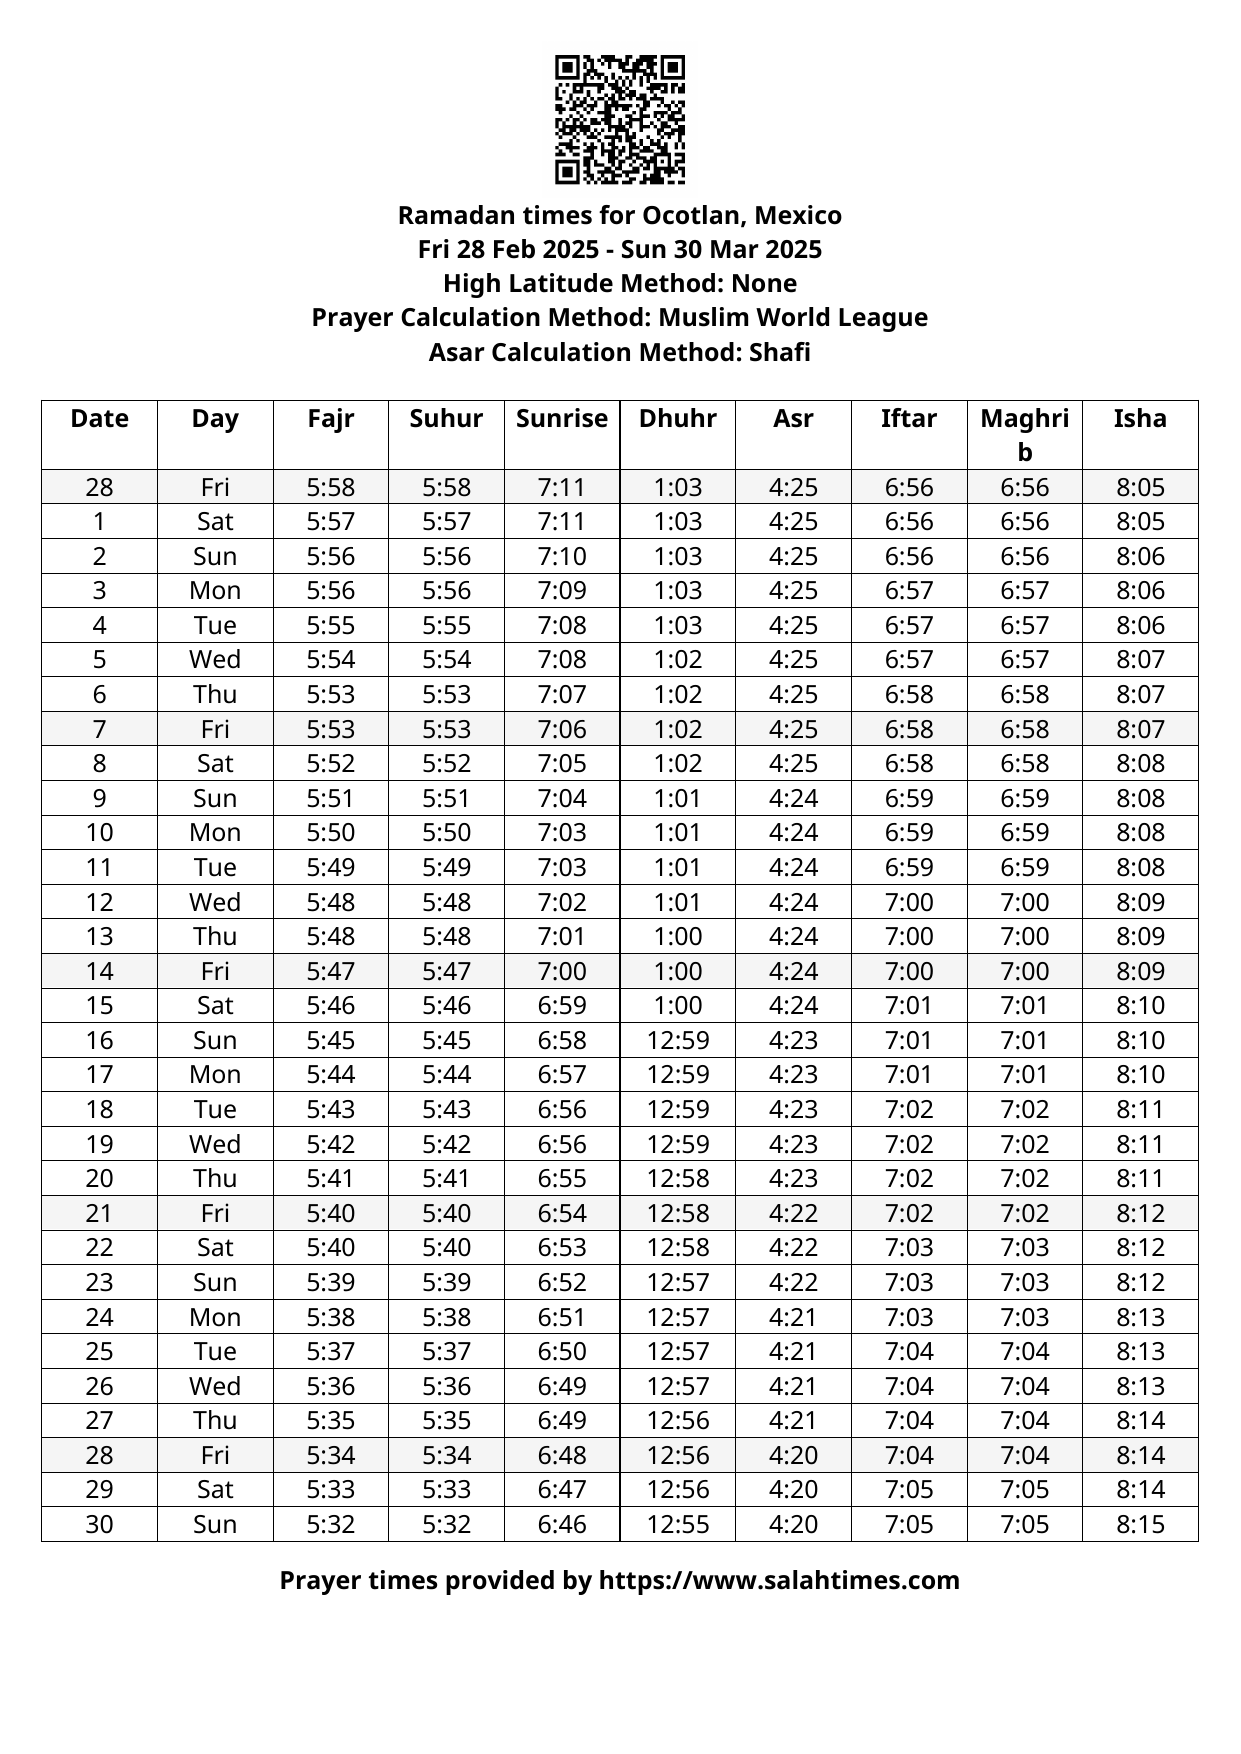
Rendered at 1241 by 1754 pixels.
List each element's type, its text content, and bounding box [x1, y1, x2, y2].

table_cell 12:56 [621, 1404, 735, 1437]
table_cell 6:54 [505, 1196, 619, 1229]
table_cell 5:43 [389, 1092, 504, 1126]
table_cell 28 [42, 470, 157, 503]
table_cell 5:48 [389, 885, 504, 918]
table_cell 25 [42, 1334, 157, 1368]
table_cell Fri [158, 470, 273, 503]
table_cell 1:01 [621, 850, 735, 884]
table_cell 5:44 [389, 1058, 504, 1091]
table_cell 4:24 [736, 954, 851, 987]
table_cell 7:00 [852, 885, 967, 918]
table_cell 6:56 [505, 1127, 619, 1160]
table_cell 7:00 [505, 954, 619, 987]
table_cell 6:59 [852, 816, 967, 849]
table_cell 5:57 [274, 504, 388, 538]
table_cell 7:11 [505, 470, 619, 503]
table_cell 8:12 [1083, 1231, 1198, 1264]
table_cell 8:14 [1083, 1404, 1198, 1437]
table_cell 5:50 [389, 816, 504, 849]
table_cell 1 [42, 504, 157, 538]
table_cell 1:01 [621, 781, 735, 814]
table_cell 12:58 [621, 1231, 735, 1264]
table_cell 8:08 [1083, 850, 1198, 884]
table_cell Sun [158, 781, 273, 814]
table_cell 5:56 [389, 539, 504, 572]
text Ramadan times for Ocotlan, Mexico [42, 198, 1198, 232]
table_cell Thu [158, 1404, 273, 1437]
table_cell 9 [42, 781, 157, 814]
table_cell 7:04 [968, 1369, 1082, 1402]
table_cell 6:56 [852, 470, 967, 503]
table_cell 4:24 [736, 919, 851, 953]
table_cell 6:59 [968, 850, 1082, 884]
table_cell 13 [42, 919, 157, 953]
table_cell 6:59 [968, 816, 1082, 849]
table_cell 5:45 [389, 1023, 504, 1057]
table_cell Thu [158, 919, 273, 953]
table_cell 7:02 [968, 1127, 1082, 1160]
table_cell 30 [42, 1507, 157, 1541]
table_cell 5:39 [389, 1265, 504, 1299]
table_cell 4:23 [736, 1058, 851, 1091]
table_header Date [42, 401, 157, 469]
table_cell 7:02 [852, 1161, 967, 1195]
table_cell 7:04 [968, 1404, 1082, 1437]
table_cell Sun [158, 1507, 273, 1541]
table_cell 5:40 [389, 1231, 504, 1264]
table_cell 4:24 [736, 885, 851, 918]
table_cell 7:04 [968, 1438, 1082, 1472]
table_cell 5:44 [274, 1058, 388, 1091]
table_cell 17 [42, 1058, 157, 1091]
table_cell 1:03 [621, 608, 735, 642]
table_cell 5:40 [274, 1231, 388, 1264]
table_cell Mon [158, 1300, 273, 1333]
table_cell 7:00 [968, 885, 1082, 918]
table_cell 8:08 [1083, 816, 1198, 849]
table_cell 5:42 [389, 1127, 504, 1160]
table_cell 5:32 [389, 1507, 504, 1541]
table_cell 8:09 [1083, 919, 1198, 953]
table_cell 4:23 [736, 1023, 851, 1057]
table_cell 5:42 [274, 1127, 388, 1160]
table_cell 12:59 [621, 1092, 735, 1126]
table_cell 5:51 [274, 781, 388, 814]
table_cell 8:07 [1083, 643, 1198, 676]
table_cell Tue [158, 1092, 273, 1126]
table_cell 5:54 [389, 643, 504, 676]
table_cell 5:56 [274, 574, 388, 607]
table_cell Wed [158, 1369, 273, 1402]
table_cell 7:03 [505, 816, 619, 849]
table_cell 5:49 [274, 850, 388, 884]
table_cell 7:01 [852, 1058, 967, 1091]
table_cell 4:21 [736, 1369, 851, 1402]
table_cell 7:00 [852, 954, 967, 987]
table_cell 7:02 [505, 885, 619, 918]
table_cell 7:04 [852, 1438, 967, 1472]
table_cell 1:03 [621, 504, 735, 538]
table_cell 1:03 [621, 470, 735, 503]
table_cell 7:01 [968, 1023, 1082, 1057]
table_cell 12:57 [621, 1369, 735, 1402]
table_cell 4:20 [736, 1438, 851, 1472]
table_cell 5:33 [274, 1473, 388, 1506]
table_cell 4:25 [736, 712, 851, 745]
table_cell 4:22 [736, 1265, 851, 1299]
table_cell 1:02 [621, 677, 735, 711]
table_cell 26 [42, 1369, 157, 1402]
table_cell 6:47 [505, 1473, 619, 1506]
table_cell 6:58 [505, 1023, 619, 1057]
table_header Dhuhr [621, 401, 735, 469]
table_cell 5:55 [389, 608, 504, 642]
table_cell 8:06 [1083, 539, 1198, 572]
table_cell 6:59 [852, 781, 967, 814]
table_cell 8:13 [1083, 1334, 1198, 1368]
table_cell 7:03 [852, 1231, 967, 1264]
table_cell 5 [42, 643, 157, 676]
table_cell 4:25 [736, 643, 851, 676]
table_cell 5:52 [389, 746, 504, 780]
table_cell 12 [42, 885, 157, 918]
table_cell 8:13 [1083, 1300, 1198, 1333]
table_cell 7 [42, 712, 157, 745]
table_cell 6:56 [968, 504, 1082, 538]
table_cell 5:51 [389, 781, 504, 814]
table_cell 6:49 [505, 1404, 619, 1437]
table_cell 4:25 [736, 608, 851, 642]
table_cell 5:36 [389, 1369, 504, 1402]
table_cell 4:24 [736, 850, 851, 884]
table_cell 7:10 [505, 539, 619, 572]
table_cell 12:57 [621, 1300, 735, 1333]
table_cell 8:09 [1083, 885, 1198, 918]
table_cell 6:57 [968, 643, 1082, 676]
table_cell 10 [42, 816, 157, 849]
table_cell 7:03 [968, 1300, 1082, 1333]
table_cell 5:32 [274, 1507, 388, 1541]
table_cell 5:52 [274, 746, 388, 780]
table_cell Fri [158, 712, 273, 745]
table_cell Wed [158, 643, 273, 676]
table_cell 6:53 [505, 1231, 619, 1264]
table_cell 5:48 [274, 919, 388, 953]
table_cell 8:05 [1083, 470, 1198, 503]
table_cell 7:06 [505, 712, 619, 745]
table_cell Sat [158, 746, 273, 780]
table_cell 22 [42, 1231, 157, 1264]
table_cell 8:13 [1083, 1369, 1198, 1402]
table_cell 27 [42, 1404, 157, 1437]
table_cell 4:25 [736, 539, 851, 572]
table_cell Fri [158, 954, 273, 987]
table_cell 28 [42, 1438, 157, 1472]
table_cell 5:48 [389, 919, 504, 953]
table_cell 5:39 [274, 1265, 388, 1299]
table_cell Wed [158, 885, 273, 918]
table_cell 6:49 [505, 1369, 619, 1402]
table_cell 4:25 [736, 504, 851, 538]
table_cell 6:57 [852, 574, 967, 607]
table_cell 6:57 [852, 643, 967, 676]
table_cell 5:33 [389, 1473, 504, 1506]
table_cell 6:52 [505, 1265, 619, 1299]
table_cell 8:10 [1083, 1058, 1198, 1091]
table_cell Sun [158, 1023, 273, 1057]
table_cell 4:25 [736, 470, 851, 503]
table_cell 7:00 [968, 954, 1082, 987]
table_cell 5:38 [389, 1300, 504, 1333]
table_cell 1:02 [621, 746, 735, 780]
table_cell 5:46 [389, 989, 504, 1022]
table_cell 7:02 [968, 1092, 1082, 1126]
table_cell 8:05 [1083, 504, 1198, 538]
table_cell 6:58 [852, 677, 967, 711]
table_cell 8:07 [1083, 712, 1198, 745]
table_cell 23 [42, 1265, 157, 1299]
table_cell 5:55 [274, 608, 388, 642]
table_cell Fri [158, 1196, 273, 1229]
table_cell 7:03 [852, 1265, 967, 1299]
table_cell 8:10 [1083, 989, 1198, 1022]
text Prayer Calculation Method: Muslim World League [42, 300, 1198, 334]
table_cell 5:41 [274, 1161, 388, 1195]
table_cell 6:48 [505, 1438, 619, 1472]
table_cell 6 [42, 677, 157, 711]
table_cell 4:20 [736, 1473, 851, 1506]
table_cell 12:58 [621, 1161, 735, 1195]
table_cell Tue [158, 850, 273, 884]
table_cell 8:09 [1083, 954, 1198, 987]
table_cell 4:23 [736, 1092, 851, 1126]
table_cell 5:57 [389, 504, 504, 538]
table_header Maghrib [968, 401, 1082, 469]
table_cell 1:01 [621, 816, 735, 849]
table_cell 7:04 [968, 1334, 1082, 1368]
table_cell 5:37 [389, 1334, 504, 1368]
table_cell 1:03 [621, 539, 735, 572]
picture [542, 41, 699, 198]
table_cell 8:06 [1083, 574, 1198, 607]
table_cell 5:35 [274, 1404, 388, 1437]
table_cell 3 [42, 574, 157, 607]
table_cell 11 [42, 850, 157, 884]
table_cell 2 [42, 539, 157, 572]
table_cell 4:21 [736, 1300, 851, 1333]
text Fri 28 Feb 2025 - Sun 30 Mar 2025 [42, 232, 1198, 266]
table_cell 7:08 [505, 608, 619, 642]
table_cell 8:15 [1083, 1507, 1198, 1541]
table_cell 4:22 [736, 1231, 851, 1264]
table_header Asr [736, 401, 851, 469]
table_cell 7:05 [852, 1473, 967, 1506]
table_cell 5:53 [389, 677, 504, 711]
table_cell Sat [158, 1473, 273, 1506]
table_cell 16 [42, 1023, 157, 1057]
table_cell 6:56 [505, 1092, 619, 1126]
table_cell 5:54 [274, 643, 388, 676]
text Asar Calculation Method: Shafi [42, 334, 1198, 368]
table_cell 7:00 [968, 919, 1082, 953]
table_cell 7:03 [505, 850, 619, 884]
table_header Sunrise [505, 401, 619, 469]
table_cell 5:53 [274, 712, 388, 745]
table_cell 7:02 [968, 1161, 1082, 1195]
table_cell 12:57 [621, 1334, 735, 1368]
table_cell 7:08 [505, 643, 619, 676]
table_cell 6:58 [852, 746, 967, 780]
table_cell 12:58 [621, 1196, 735, 1229]
table_cell 5:47 [389, 954, 504, 987]
table_cell 12:59 [621, 1058, 735, 1091]
table_cell 12:56 [621, 1473, 735, 1506]
table_cell 7:03 [852, 1300, 967, 1333]
table_cell 7:01 [505, 919, 619, 953]
table_cell 6:56 [852, 504, 967, 538]
table_cell 7:02 [852, 1196, 967, 1229]
table_cell 8:14 [1083, 1438, 1198, 1472]
table_cell Tue [158, 608, 273, 642]
table_cell 6:57 [505, 1058, 619, 1091]
table_cell 7:07 [505, 677, 619, 711]
table_cell 8:11 [1083, 1127, 1198, 1160]
table_cell 5:41 [389, 1161, 504, 1195]
table_cell 5:53 [274, 677, 388, 711]
table_cell 8:14 [1083, 1473, 1198, 1506]
table_cell 6:58 [852, 712, 967, 745]
table_cell 12:57 [621, 1265, 735, 1299]
table_cell 7:05 [968, 1473, 1082, 1506]
table_cell 8 [42, 746, 157, 780]
table_cell 12:55 [621, 1507, 735, 1541]
table_cell 1:01 [621, 885, 735, 918]
table_cell Sun [158, 1265, 273, 1299]
table_cell 6:51 [505, 1300, 619, 1333]
table_cell 12:59 [621, 1023, 735, 1057]
table_cell 24 [42, 1300, 157, 1333]
table_cell Thu [158, 1161, 273, 1195]
table_cell 4:23 [736, 1127, 851, 1160]
table_cell 5:49 [389, 850, 504, 884]
table_cell 4:24 [736, 989, 851, 1022]
table_header Suhur [389, 401, 504, 469]
table_cell Sun [158, 539, 273, 572]
table_cell 7:04 [852, 1334, 967, 1368]
table_cell 4 [42, 608, 157, 642]
table_cell Sat [158, 989, 273, 1022]
table_cell 20 [42, 1161, 157, 1195]
table_cell 1:02 [621, 712, 735, 745]
table_cell 19 [42, 1127, 157, 1160]
table_header Day [158, 401, 273, 469]
table_cell 7:03 [968, 1231, 1082, 1264]
table_cell 4:25 [736, 677, 851, 711]
table_cell 6:58 [968, 712, 1082, 745]
table_cell 4:25 [736, 574, 851, 607]
table_cell 7:04 [852, 1404, 967, 1437]
table_cell 14 [42, 954, 157, 987]
table_cell 8:11 [1083, 1161, 1198, 1195]
table_cell 5:58 [389, 470, 504, 503]
table_cell Tue [158, 1334, 273, 1368]
table_cell 6:57 [968, 608, 1082, 642]
table_cell 8:11 [1083, 1092, 1198, 1126]
table_cell 5:45 [274, 1023, 388, 1057]
table_cell 1:03 [621, 574, 735, 607]
table_cell 8:12 [1083, 1196, 1198, 1229]
table_cell 7:03 [968, 1265, 1082, 1299]
table_cell 5:56 [274, 539, 388, 572]
table_cell 8:12 [1083, 1265, 1198, 1299]
table_cell 7:02 [852, 1092, 967, 1126]
table_cell 4:21 [736, 1404, 851, 1437]
table_cell 7:02 [968, 1196, 1082, 1229]
table_cell 7:00 [852, 919, 967, 953]
table_cell 21 [42, 1196, 157, 1229]
table_cell 7:01 [852, 989, 967, 1022]
table_cell 6:57 [968, 574, 1082, 607]
table_cell 6:56 [968, 470, 1082, 503]
table_cell 4:20 [736, 1507, 851, 1541]
table_cell 7:09 [505, 574, 619, 607]
table_cell 1:02 [621, 643, 735, 676]
table_cell 4:25 [736, 746, 851, 780]
table_cell 6:59 [505, 989, 619, 1022]
table_cell Sat [158, 1231, 273, 1264]
table_cell 6:56 [852, 539, 967, 572]
table_cell 5:48 [274, 885, 388, 918]
table_cell 5:56 [389, 574, 504, 607]
table_cell Wed [158, 1127, 273, 1160]
table_cell 8:08 [1083, 781, 1198, 814]
table_cell 5:37 [274, 1334, 388, 1368]
table_cell 15 [42, 989, 157, 1022]
table_cell 8:07 [1083, 677, 1198, 711]
table_cell 1:00 [621, 954, 735, 987]
table_cell 7:04 [852, 1369, 967, 1402]
text Prayer times provided by https://www.salahtimes.com [42, 1563, 1198, 1597]
table_cell 6:57 [852, 608, 967, 642]
table_cell Sat [158, 504, 273, 538]
table_cell 8:10 [1083, 1023, 1198, 1057]
table_cell 12:56 [621, 1438, 735, 1472]
table_cell Fri [158, 1438, 273, 1472]
table_cell 7:11 [505, 504, 619, 538]
table_cell 7:05 [968, 1507, 1082, 1541]
table_header Isha [1083, 401, 1198, 469]
table_cell 7:05 [852, 1507, 967, 1541]
table_cell 6:59 [968, 781, 1082, 814]
table_header Fajr [274, 401, 388, 469]
table_cell 4:22 [736, 1196, 851, 1229]
table_cell 4:24 [736, 816, 851, 849]
table_cell 8:08 [1083, 746, 1198, 780]
table_cell 6:56 [968, 539, 1082, 572]
table_cell 5:58 [274, 470, 388, 503]
table_cell 1:00 [621, 989, 735, 1022]
table_cell 7:01 [852, 1023, 967, 1057]
table_cell 5:53 [389, 712, 504, 745]
table_cell 7:02 [852, 1127, 967, 1160]
table_cell Mon [158, 574, 273, 607]
table_cell Thu [158, 677, 273, 711]
table_cell Mon [158, 816, 273, 849]
table_cell 6:55 [505, 1161, 619, 1195]
table_cell 12:59 [621, 1127, 735, 1160]
table_cell 5:46 [274, 989, 388, 1022]
table_cell 29 [42, 1473, 157, 1506]
table_cell 6:59 [852, 850, 967, 884]
table_cell 5:35 [389, 1404, 504, 1437]
table_cell 4:24 [736, 781, 851, 814]
table_cell 5:34 [389, 1438, 504, 1472]
table_cell 5:50 [274, 816, 388, 849]
table_cell 5:47 [274, 954, 388, 987]
table_cell 5:36 [274, 1369, 388, 1402]
table_cell 6:50 [505, 1334, 619, 1368]
table_cell 4:21 [736, 1334, 851, 1368]
table_cell 18 [42, 1092, 157, 1126]
table_cell 7:01 [968, 989, 1082, 1022]
table_cell 7:01 [968, 1058, 1082, 1091]
table_cell 4:23 [736, 1161, 851, 1195]
table_cell 7:05 [505, 746, 619, 780]
table_header Iftar [852, 401, 967, 469]
text High Latitude Method: None [42, 266, 1198, 300]
table_cell 5:40 [389, 1196, 504, 1229]
table_cell 5:38 [274, 1300, 388, 1333]
table_cell 6:58 [968, 677, 1082, 711]
table_cell Mon [158, 1058, 273, 1091]
table_cell 5:43 [274, 1092, 388, 1126]
table_cell 7:04 [505, 781, 619, 814]
table_cell 8:06 [1083, 608, 1198, 642]
table_cell 5:40 [274, 1196, 388, 1229]
table_cell 6:46 [505, 1507, 619, 1541]
table_cell 5:34 [274, 1438, 388, 1472]
table_cell 1:00 [621, 919, 735, 953]
table_cell 6:58 [968, 746, 1082, 780]
